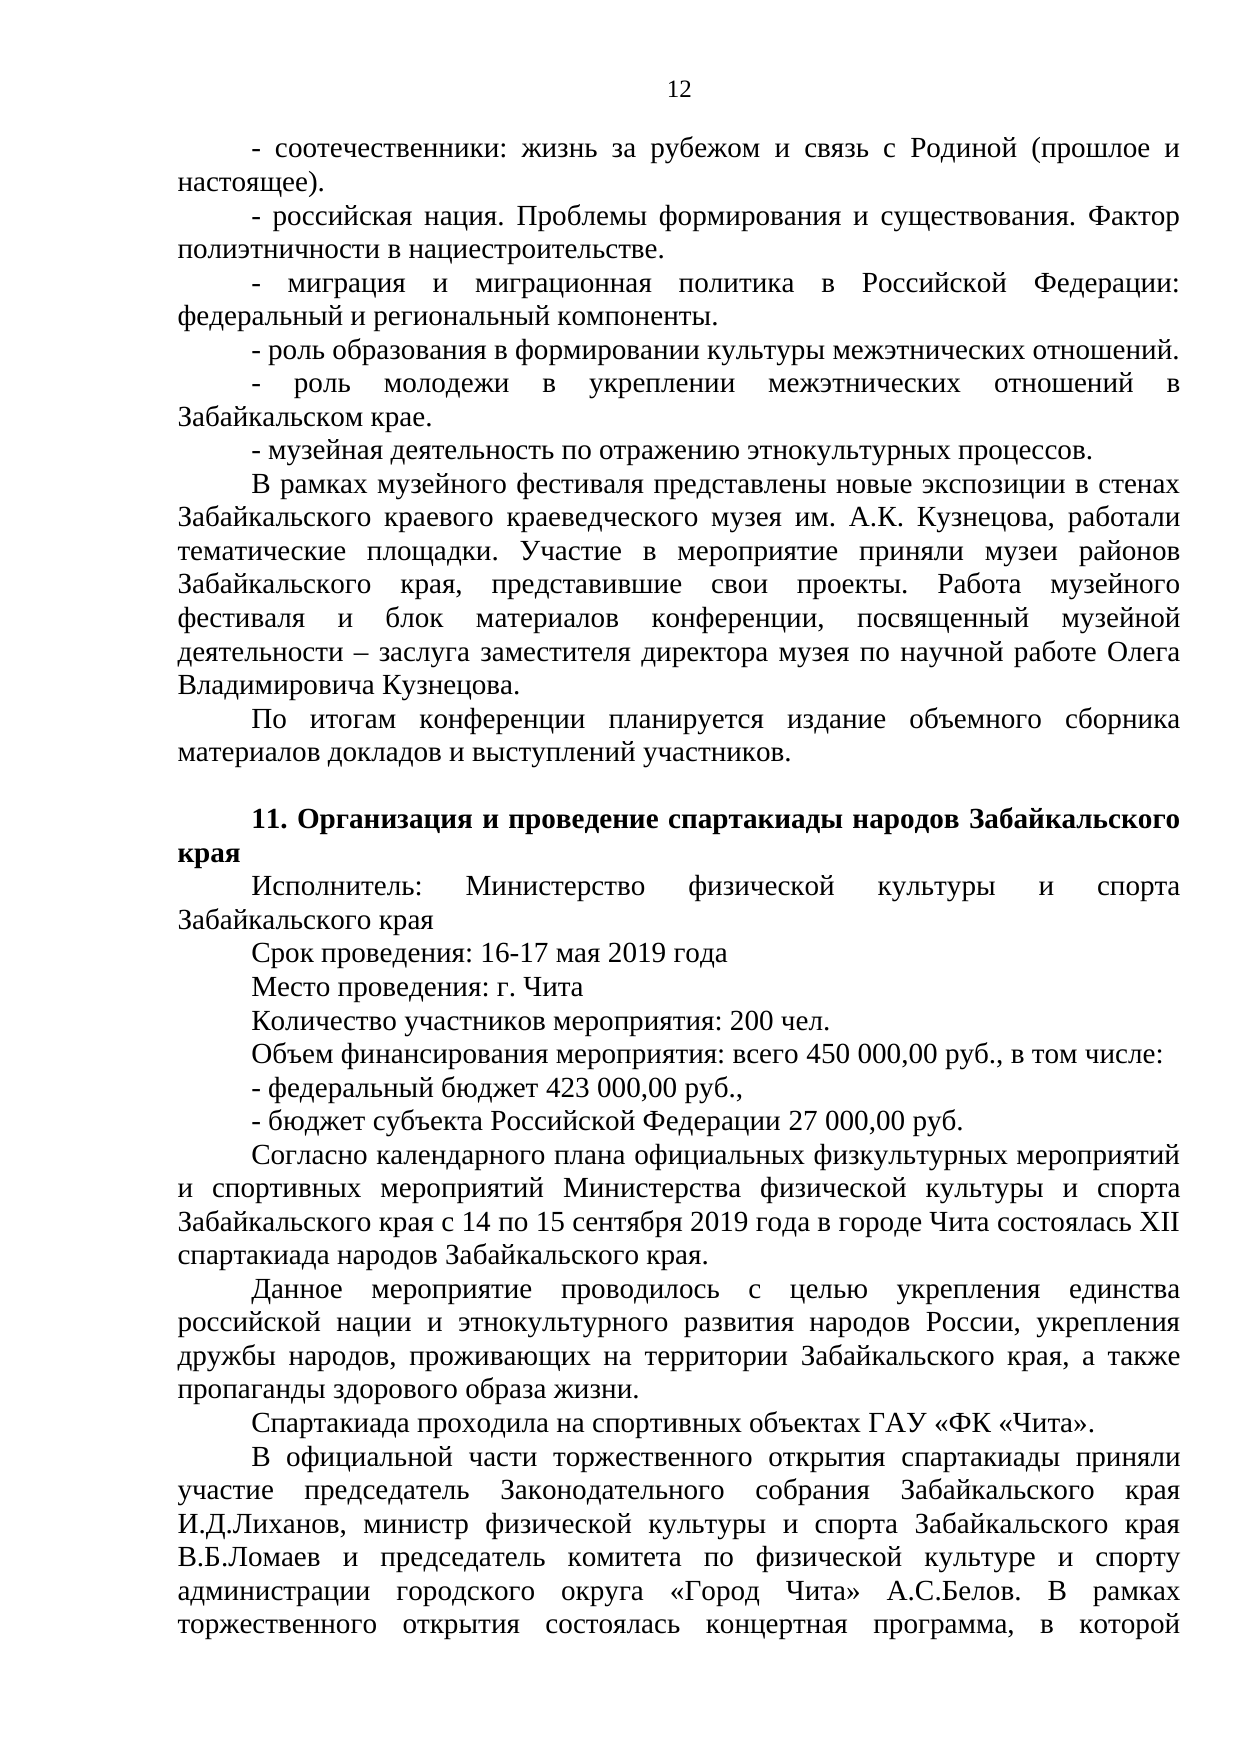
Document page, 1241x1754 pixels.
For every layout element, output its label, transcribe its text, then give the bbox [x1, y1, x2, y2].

text - российская нация. Проблемы формирования и существования. Фактор полиэтничности в нациестроительстве. [177, 198, 1181, 265]
text Количество участников мероприятия: 200 чел. [177, 1003, 1181, 1036]
list Объем финансирования мероприятия: всего 450 000,00 руб., в том числе: [251, 1036, 1181, 1070]
text - миграция и миграционная политика в Российской Федерации: федеральный и региональный компоненты. [177, 265, 1181, 332]
text Спартакиада проходила на спортивных объектах ГАУ «ФК «Чита». [177, 1405, 1181, 1439]
text Данное мероприятие проводилось с целью укрепления единства российской нации и этнокультурного развития народов России, укрепления дружбы народов, проживающих на территории Забайкальского края, а также пропаганды здорового образа жизни. [177, 1271, 1181, 1405]
text Срок проведения: 16-17 мая 2019 года [177, 936, 1181, 969]
list - бюджет субъекта Российской Федерации 27 000,00 руб. [251, 1103, 1181, 1137]
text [177, 1439, 1181, 1640]
text 11. Организация и проведение спартакиады народов Забайкальского края [177, 801, 1181, 868]
text Согласно календарного плана официальных физкультурных мероприятий и спортивных мероприятий Министерства физической культуры и спорта Забайкальского края с 14 по 15 сентября 2019 года в городе Чита состоялась XII спартакиада народов Забайкальского края. [177, 1137, 1181, 1271]
text - роль молодежи в укреплении межэтнических отношений в Забайкальском крае. [177, 365, 1181, 432]
text - роль образования в формировании культуры межэтнических отношений. [177, 332, 1181, 365]
text - соотечественники: жизнь за рубежом и связь с Родиной (прошлое и настоящее). [177, 131, 1181, 198]
text В рамках музейного фестиваля представлены новые экспозиции в стенах Забайкальского краевого краеведческого музея им. А.К. Кузнецова, работали тематические площадки. Участие в мероприятие приняли музеи районов Забайкальского края, представившие свои проекты. Работа музейного фестиваля и блок материалов конференции, посвященный музейной деятельности – заслуга заместителя директора музея по научной работе Олега Владимировича Кузнецова. [177, 466, 1181, 701]
text Место проведения: г. Чита [177, 969, 1181, 1003]
text Исполнитель: Министерство физической культуры и спорта Забайкальского края [177, 868, 1181, 936]
text По итогам конференции планируется издание объемного сборника материалов докладов и выступлений участников. [177, 701, 1181, 768]
text - музейная деятельность по отражению этнокультурных процессов. [177, 432, 1181, 466]
list - федеральный бюджет 423 000,00 руб., [251, 1070, 1181, 1103]
